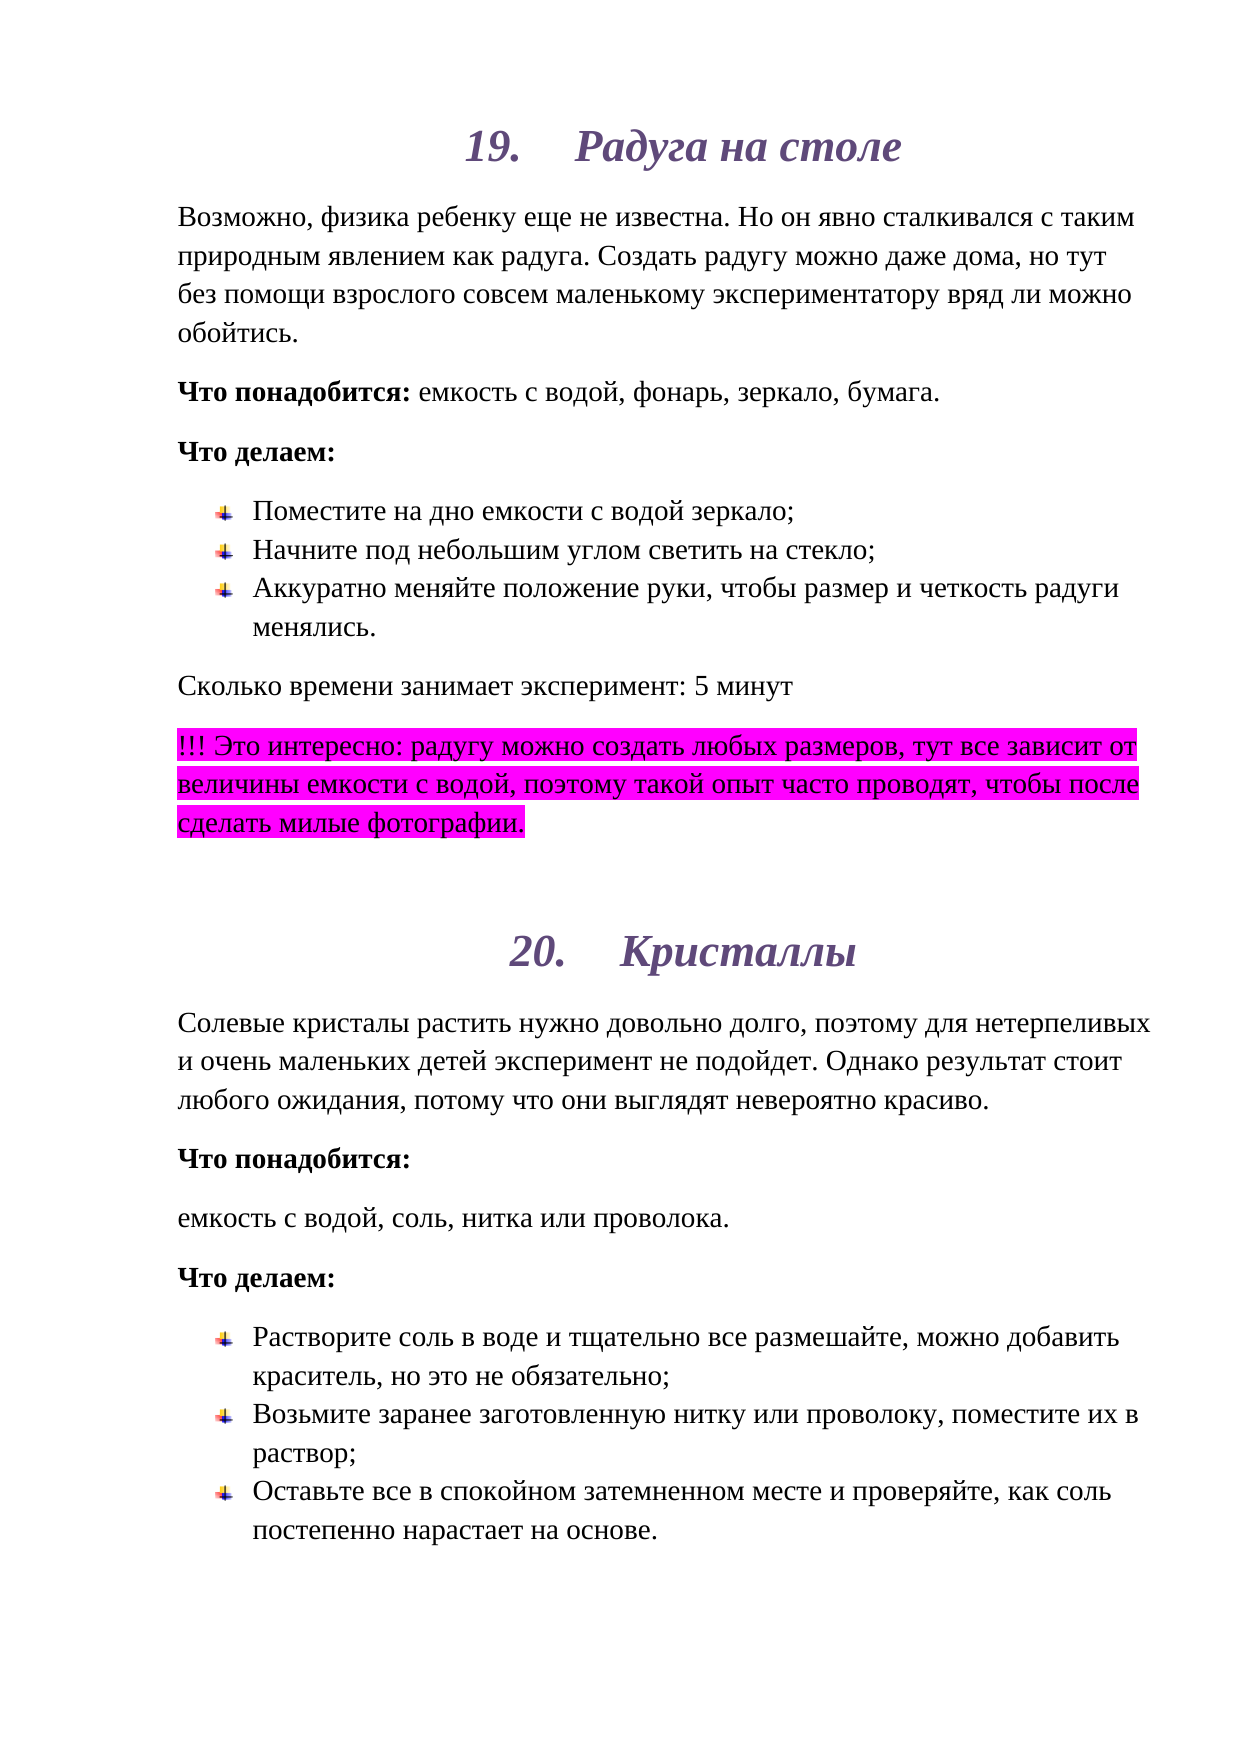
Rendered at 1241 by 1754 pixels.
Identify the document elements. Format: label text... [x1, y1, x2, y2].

list Кристаллы [215, 923, 1152, 976]
text емкость с водой, соль, нитка или проволока. [177, 1201, 1152, 1234]
list Начните под небольшим углом светить на стекло; [215, 532, 1152, 565]
list Поместите на дно емкости с водой зеркало; [215, 493, 1152, 527]
picture [215, 581, 233, 598]
picture [215, 504, 233, 521]
text Что понадобится: [177, 1141, 1152, 1175]
list Растворите соль в воде и тщательно все размешайте, можно добавить краситель, но это не обязательно; [215, 1319, 1152, 1391]
picture [215, 1484, 233, 1501]
text Сколько времени занимает эксперимент: 5 минут [177, 668, 1152, 702]
picture [215, 542, 233, 560]
picture [215, 1407, 233, 1424]
list Возьмите заранее заготовленную нитку или проволоку, поместите их в раствор; [215, 1396, 1152, 1468]
text !!! Это интересно: радугу можно создать любых размеров, тут все зависит от величины емкости с водой, поэтому такой опыт часто проводят, чтобы после сделать милые фотографии. [177, 728, 1152, 838]
text Солевые кристалы растить нужно довольно долго, поэтому для нетерпеливых и очень маленьких детей эксперимент не подойдет. Однако результат стоит любого ожидания, потому что они выглядят невероятно красиво. [177, 1005, 1152, 1115]
list Оставьте все в спокойном затемненном месте и проверяйте, как соль постепенно нарастает на основе. [215, 1473, 1152, 1546]
list Радуга на столе [215, 118, 1152, 171]
picture [215, 1330, 233, 1347]
text Возможно, физика ребенку еще не известна. Но он явно сталкивался с таким природным явлением как радуга. Создать радугу можно даже дома, но тут без помощи взрослого совсем маленькому экспериментатору вряд ли можно обойтись. [177, 199, 1152, 349]
text Что делаем: [177, 434, 1152, 467]
text Что понадобится: емкость с водой, фонарь, зеркало, бумага. [177, 374, 1152, 408]
list Аккуратно меняйте положение руки, чтобы размер и четкость радуги менялись. [215, 570, 1152, 642]
text Что делаем: [177, 1260, 1152, 1293]
